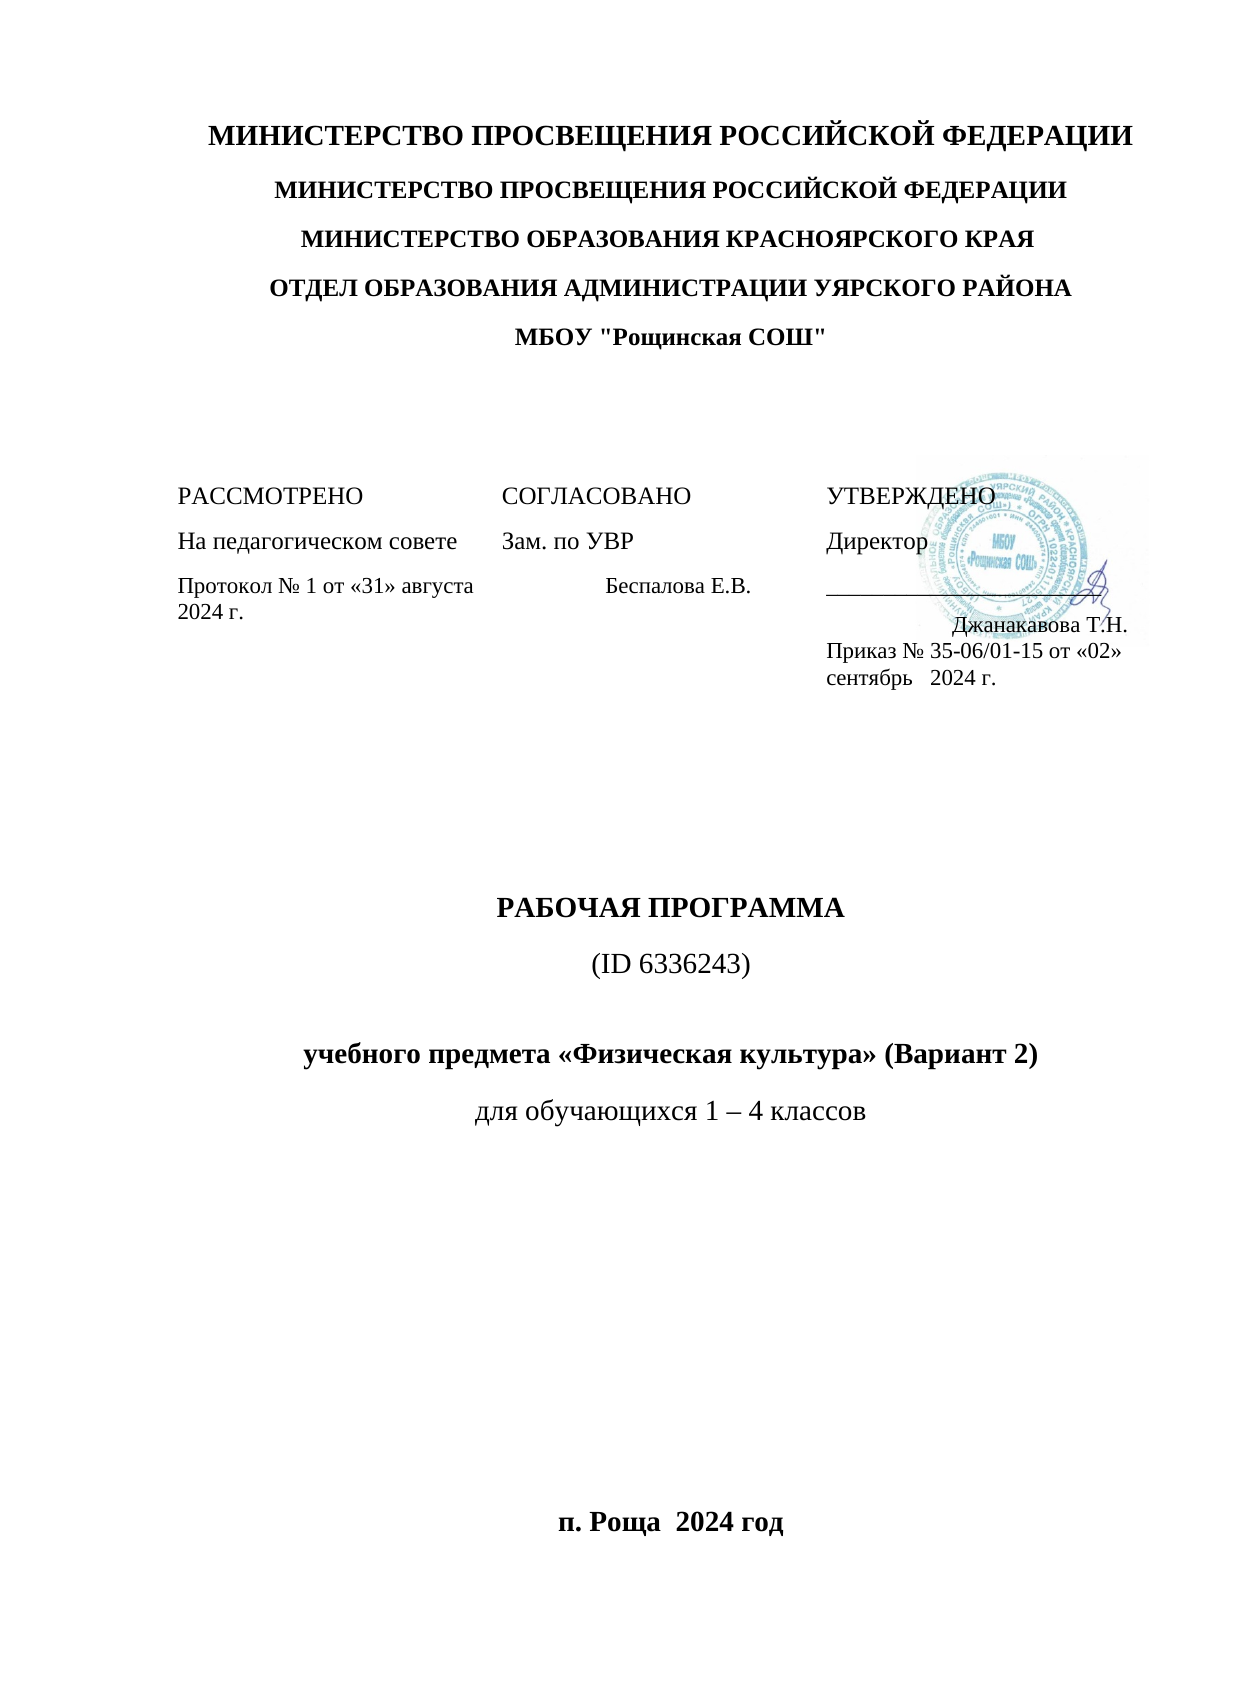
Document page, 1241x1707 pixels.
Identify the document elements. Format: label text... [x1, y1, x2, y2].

text МБОУ "Рощинская СОШ" [190, 322, 1152, 350]
text ​п. Роща ‌ 2024 год‌​ [190, 1504, 1152, 1537]
text (ID 6336243) [190, 947, 1152, 980]
table_header РАССМОТРЕНО На педагогическом совете Протокол № 1 от «31» августа 2024 г. [166, 481, 490, 729]
text МИНИСТЕРСТВО ПРОСВЕЩЕНИЯ РОССИЙСКОЙ ФЕДЕРАЦИИ [190, 118, 1152, 152]
picture [915, 455, 1150, 647]
table_header СОГЛАСОВАНО Зам. по УВР Беспалова Е.В. [490, 481, 815, 729]
text ‌МИНИСТЕРСТВО ОБРАЗОВАНИЯ КРАСНОЯРСКОГО КРАЯ ‌‌ [190, 224, 1152, 253]
text ‌ОТДЕЛ ОБРАЗОВАНИЯ АДМИНИСТРАЦИИ УЯРСКОГО РАЙОНА‌​ [190, 273, 1152, 302]
text для обучающихся 1 – 4 классов [190, 1093, 1152, 1126]
text РАБОЧАЯ ПРОГРАММА [190, 890, 1152, 923]
text учебного предмета «Физическая культура» (Вариант 2) [190, 1036, 1152, 1069]
table_header УТВЕРЖДЕНО Директор ________________________ Джанакавова Т.Н. Приказ № 35-06/01-15 от «02» сентябрь 2024 г. [815, 481, 1139, 729]
text МИНИСТЕРСТВО ПРОСВЕЩЕНИЯ РОССИЙСКОЙ ФЕДЕРАЦИИ [190, 175, 1152, 204]
